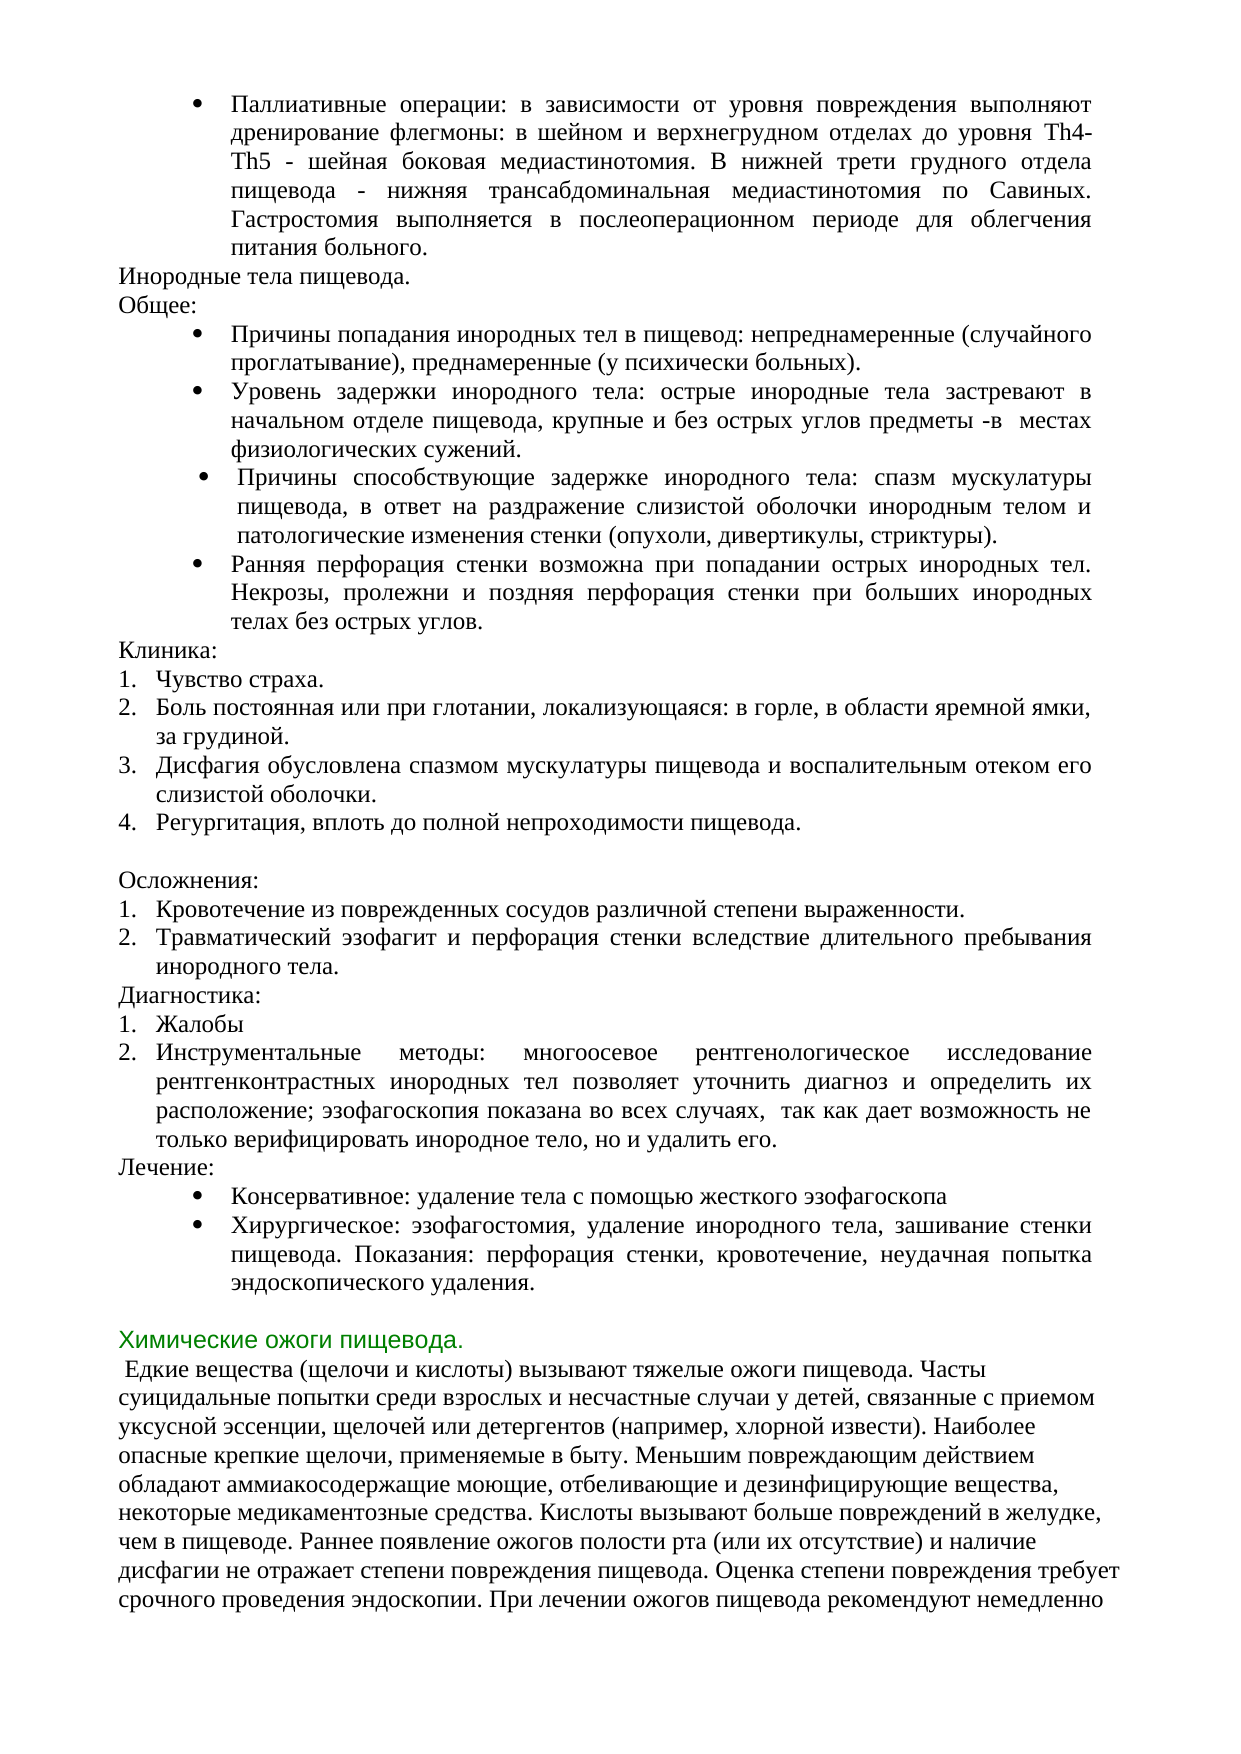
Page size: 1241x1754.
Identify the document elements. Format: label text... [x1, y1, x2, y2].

text Клиника: [118, 635, 1093, 664]
list Жалобы [118, 1009, 1093, 1037]
list Уровень задержки инородного тела: острые инородные тела застревают в начальном отделе пищевода, крупные и без острых углов предметы -в местах физиологических сужений. [193, 376, 1093, 462]
text Инородные тела пищевода. [118, 261, 1093, 290]
list Консервативное: удаление тела с помощью жесткого эзофагоскопа [193, 1181, 1093, 1210]
list Травматический эзофагит и перфорация стенки вследствие длительного пребывания инородного тела. [118, 922, 1093, 980]
list Боль постоянная или при глотании, локализующаяся: в горле, в области яремной ямки, за грудиной. [118, 692, 1093, 750]
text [118, 1354, 1122, 1612]
list Чувство страха. [118, 664, 1093, 692]
list Хирургическое: эзофагостомия, удаление инородного тела, зашивание стенки пищевода. Показания: перфорация стенки, кровотечение, неудачная попытка эндоскопического удаления. [193, 1210, 1093, 1296]
list Причины способствующие задержке инородного тела: спазм мускулатуры пищевода, в ответ на раздражение слизистой оболочки инородным телом и патологические изменения стенки (опухоли, дивертикулы, стриктуры). [199, 462, 1093, 549]
text Общее: [118, 290, 1093, 319]
list Регургитация, вплоть до полной непроходимости пищевода. [118, 807, 1093, 836]
text Диагностика: [118, 980, 1093, 1009]
list Кровотечение из поврежденных сосудов различной степени выраженности. [118, 894, 1093, 922]
text Осложнения: [118, 865, 1093, 894]
list Инструментальные методы: многоосевое рентгенологическое исследование рентгенконтрастных инородных тел позволяет уточнить диагноз и определить их расположение; эзофагоскопия показана во всех случаях, так как дает возможность не только верифицировать инородное тело, но и удалить его. [118, 1037, 1093, 1152]
text Химические ожоги пищевода. [118, 1325, 1093, 1354]
list Паллиативные операции: в зависимости от уровня повреждения выполняют дренирование флегмоны: в шейном и верхнегрудном отделах до уровня Th4-Th5 - шейная боковая медиастинотомия. В нижней трети грудного отдела пищевода - нижняя трансабдоминальная медиастинотомия по Савиных. Гастростомия выполняется в послеоперационном периоде для облегчения питания больного. [193, 89, 1093, 261]
list Дисфагия обусловлена спазмом мускулатуры пищевода и воспалительным отеком его слизистой оболочки. [118, 750, 1093, 807]
list Причины попадания инородных тел в пищевод: непреднамеренные (случайного проглатывание), преднамеренные (у психически больных). [193, 319, 1093, 376]
text Лечение: [118, 1152, 1093, 1181]
list Ранняя перфорация стенки возможна при попадании острых инородных тел. Некрозы, пролежни и поздняя перфорация стенки при больших инородных телах без острых углов. [193, 549, 1093, 635]
